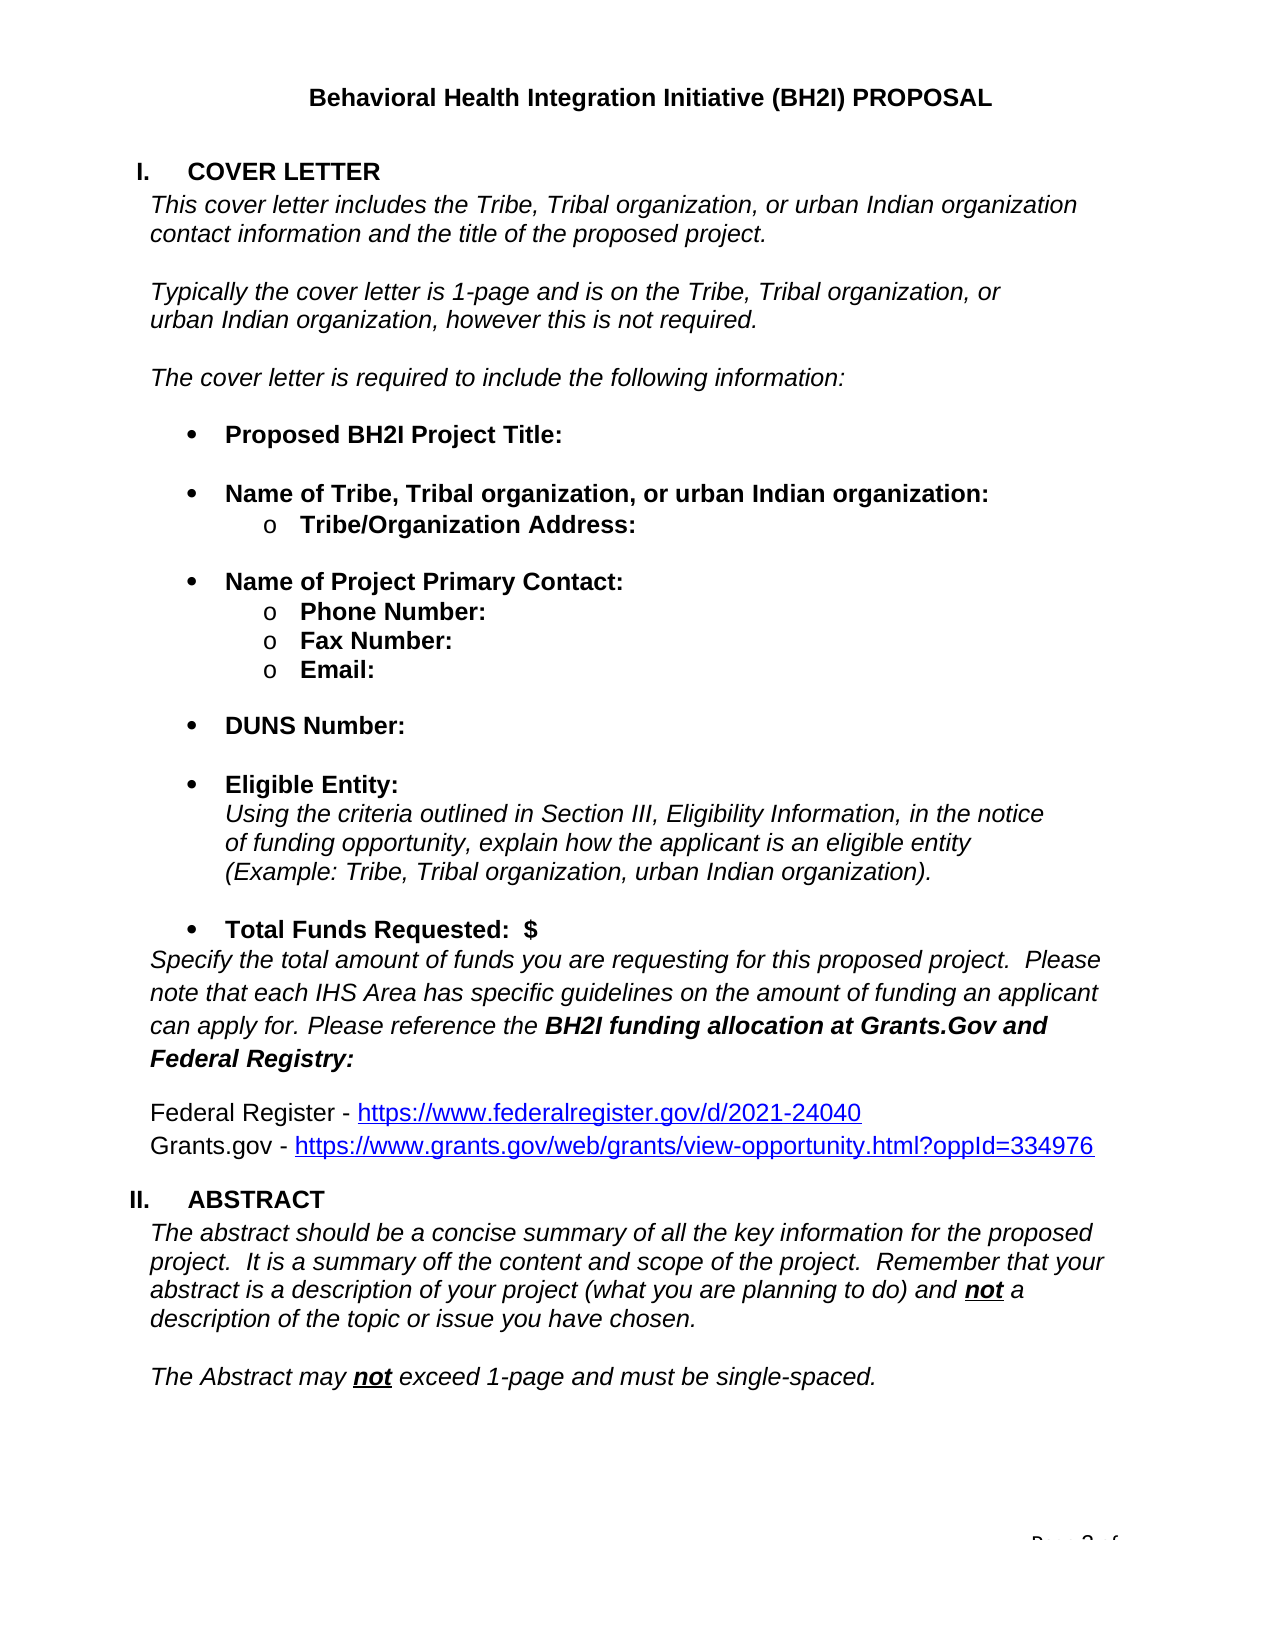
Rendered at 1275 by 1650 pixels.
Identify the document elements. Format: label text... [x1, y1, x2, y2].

list Name of Tribe, Tribal organization, or urban Indian organization: [187, 478, 1135, 508]
text Federal Register - https://www.federalregister.gov/d/2021-24040 [150, 1097, 1135, 1126]
text Typically the cover letter is 1-page and is on the Tribe, Tribal organization, or urban Indian organization, however this is not required. [150, 277, 1070, 334]
text Using the criteria outlined in Section III, Eligibility Information, in the notice of funding opportunity, explain how the applicant is an eligible entity (Example: Tribe, Tribal organization, urban Indian organization). [225, 799, 1071, 886]
list DUNS Number: [187, 711, 1135, 740]
list Fax Number: [262, 626, 1135, 655]
text Grants.gov - https://www.grants.gov/web/grants/view-opportunity.html?oppId=334976 [150, 1131, 1135, 1159]
text This cover letter includes the Tribe, Tribal organization, or urban Indian organization contact information and the title of the proposed project. [150, 190, 1078, 248]
list Tribe/Organization Address: [262, 508, 1135, 539]
list Email: [262, 655, 1135, 685]
list Total Funds Requested: $ [187, 914, 1135, 945]
text The abstract should be a concise summary of all the key information for the proposed project. It is a summary off the content and scope of the project. Remember that your abstract is a description of your project (what you are planning to do) and not a description of the topic or issue you have chosen. [150, 1218, 1104, 1333]
list Eligible Entity: [187, 769, 1135, 799]
list Proposed BH2I Project Title: [187, 420, 1135, 449]
text The Abstract may not exceed 1-page and must be single-spaced. [150, 1361, 1135, 1390]
text Specify the total amount of funds you are requesting for this proposed project. Please note that each IHS Area has specific guidelines on the amount of funding an applicant can apply for. Please reference the BH2I funding allocation at Grants.Gov and Federal Registry: [150, 945, 1101, 1073]
text The cover letter is required to include the following information: [150, 363, 1135, 392]
list Phone Number: [262, 596, 1135, 626]
list ABSTRACT [129, 1185, 1135, 1213]
list COVER LETTER [136, 157, 1135, 186]
list Name of Project Primary Contact: [187, 566, 1135, 596]
